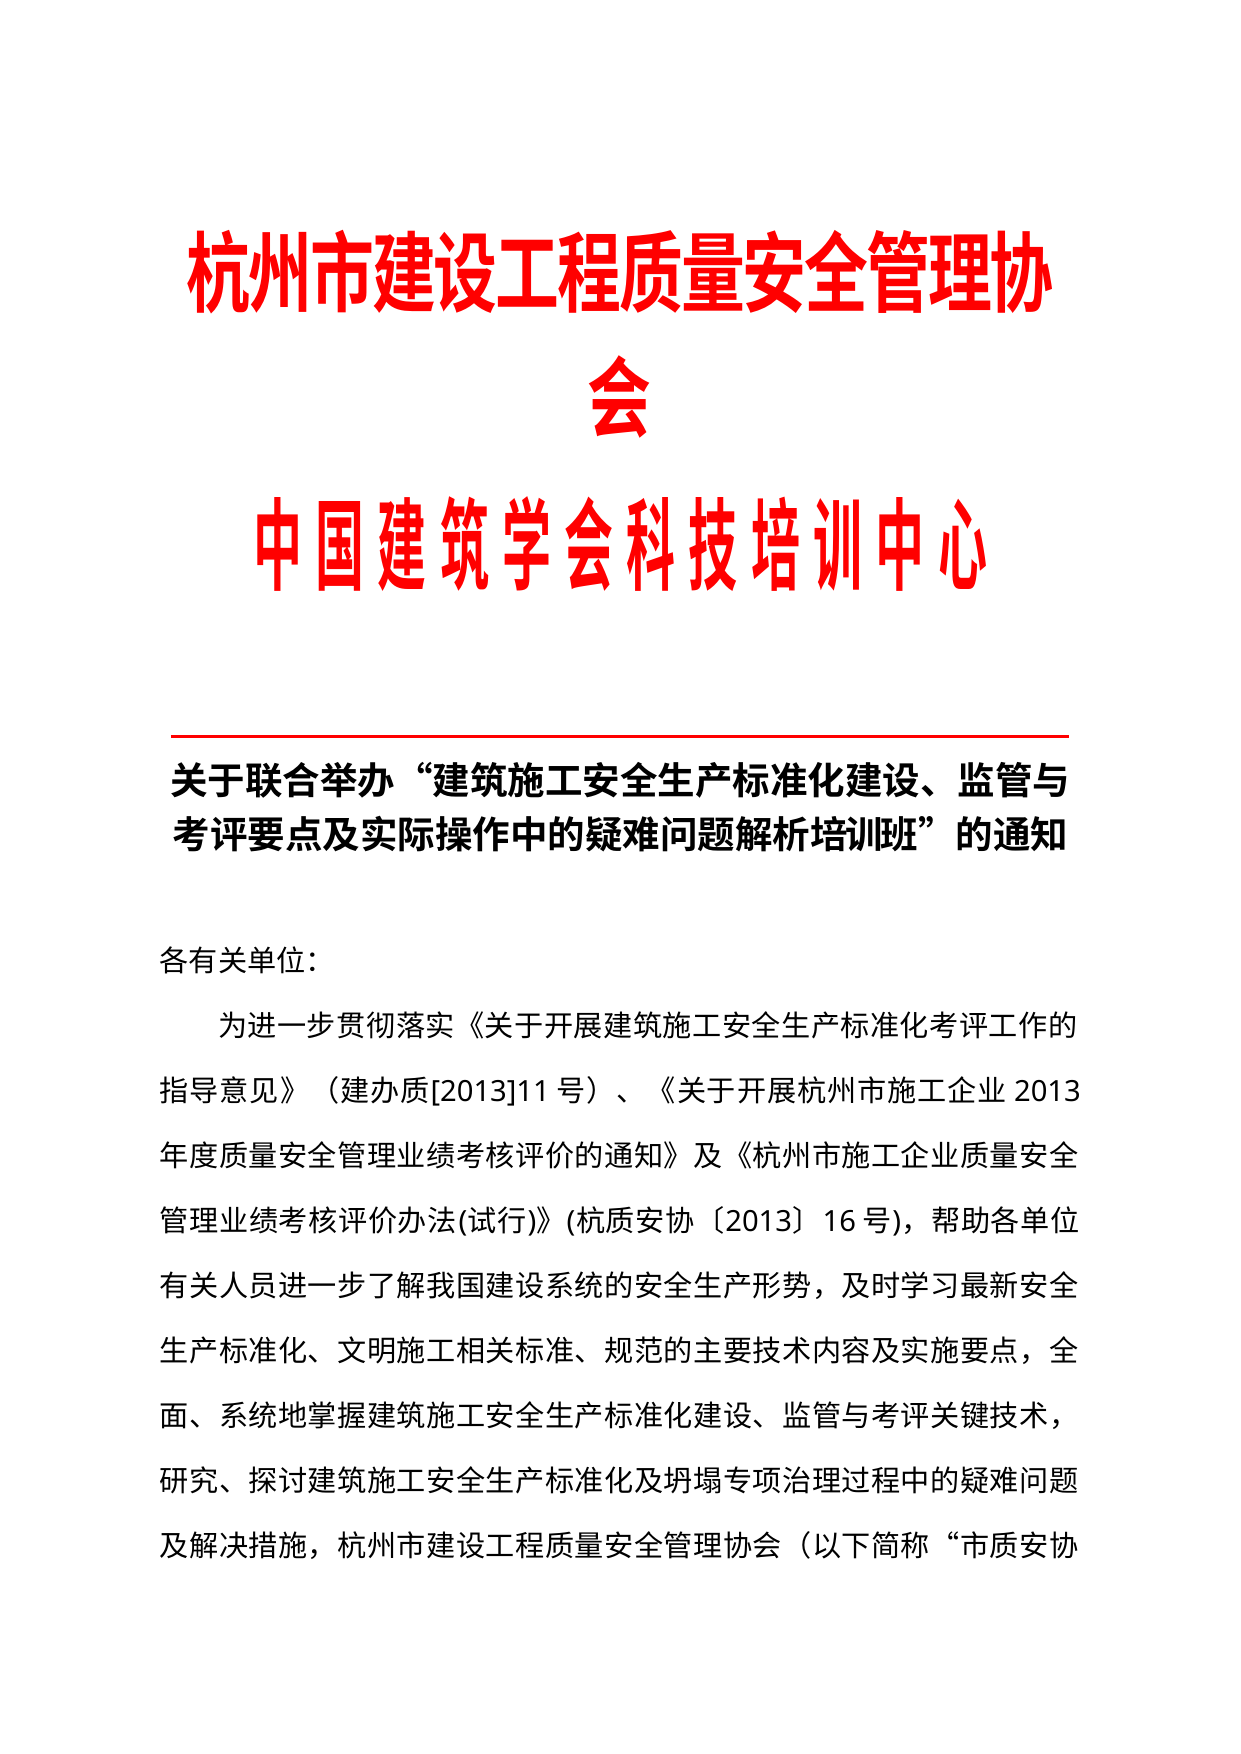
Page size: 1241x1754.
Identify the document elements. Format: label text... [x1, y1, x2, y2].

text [159, 991, 1081, 1576]
text 杭州市建设工程质量安全管理协会 [151, 203, 1089, 457]
text 关于联合举办“建筑施工安全生产标准化建设、监管与考评要点及实际操作中的疑难问题解析培训班”的通知 [151, 748, 1089, 861]
text 中国建筑学会科技培训中心 [159, 457, 1081, 620]
text 各有关单位： [159, 926, 1081, 991]
